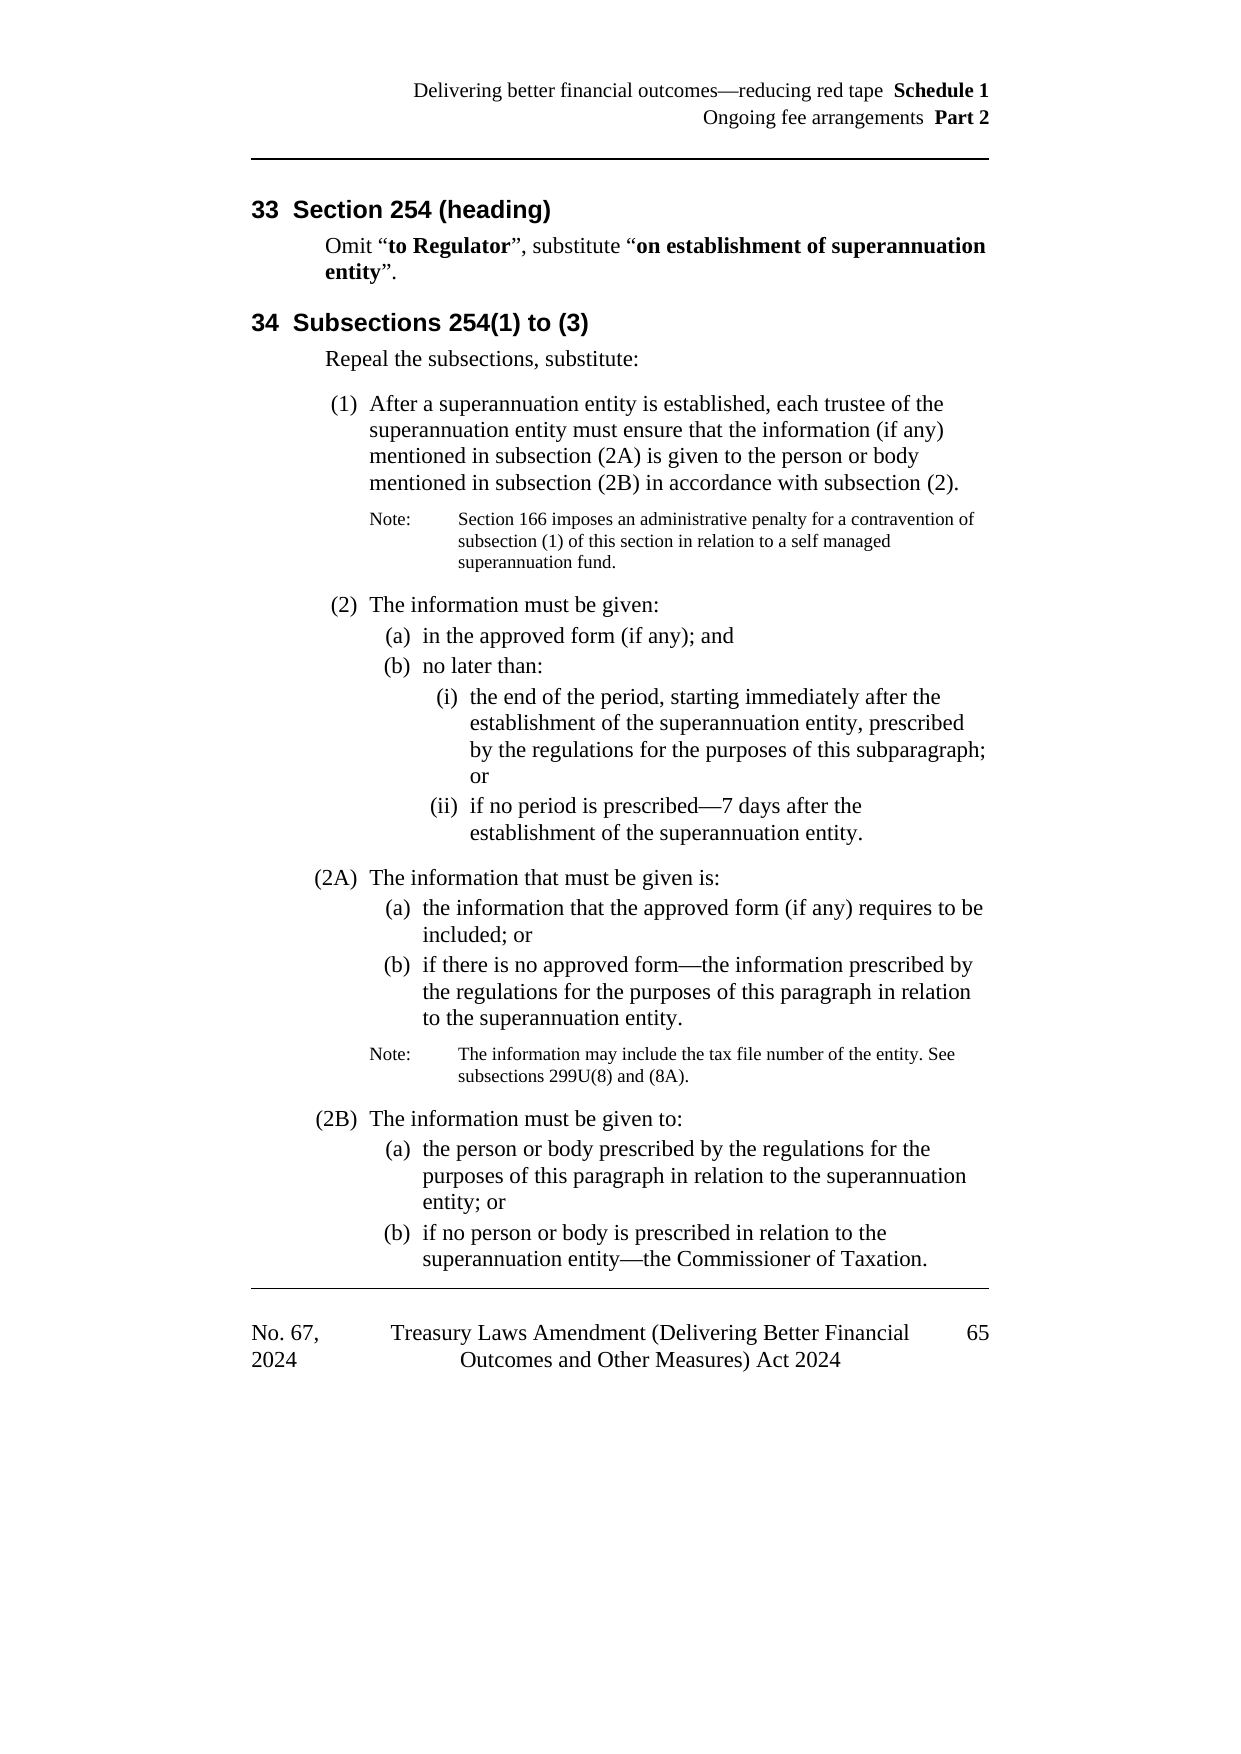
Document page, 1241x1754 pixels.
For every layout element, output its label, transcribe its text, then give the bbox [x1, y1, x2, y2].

text (b) if there is no approved form—the information prescribed by the regulations for the purposes of this paragraph in relation to the superannuation entity. [251, 951, 989, 1030]
text (2) The information must be given: [251, 591, 989, 618]
text Repeal the subsections, substitute: [325, 345, 989, 371]
text (b) if no person or body is prescribed in relation to the superannuation entity—the Commissioner of Taxation. [251, 1219, 989, 1271]
text Omit “to Regulator”, substitute “on establishment of superannuation entity”. [325, 232, 989, 285]
text (i) the end of the period, starting immediately after the establishment of the superannuation entity, prescribed by the regulations for the purposes of this subparagraph; or [251, 683, 989, 788]
text Note: Section 166 imposes an administrative penalty for a contravention of subsection (1) of this section in relation to a self managed superannuation fund. [369, 508, 989, 573]
text (1) After a superannuation entity is established, each trustee of the superannuation entity must ensure that the information (if any) mentioned in subsection (2A) is given to the person or body mentioned in subsection (2B) in accordance with subsection (2). [251, 390, 989, 495]
text (a) the information that the approved form (if any) requires to be included; or [251, 894, 989, 947]
text (2A) The information that must be given is: [251, 864, 989, 890]
text (a) the person or body prescribed by the regulations for the purposes of this paragraph in relation to the superannuation entity; or [251, 1136, 989, 1214]
text 33 Section 254 (heading) [251, 195, 989, 224]
text (b) no later than: [251, 652, 989, 679]
text 34 Subsections 254(1) to (3) [251, 308, 989, 336]
text (ii) if no period is prescribed—7 days after the establishment of the superannuation entity. [251, 792, 989, 845]
text (2B) The information must be given to: [251, 1105, 989, 1131]
text (a) in the approved form (if any); and [251, 622, 989, 648]
text Note: The information may include the tax file number of the entity. See subsections 299U(8) and (8A). [369, 1043, 989, 1086]
